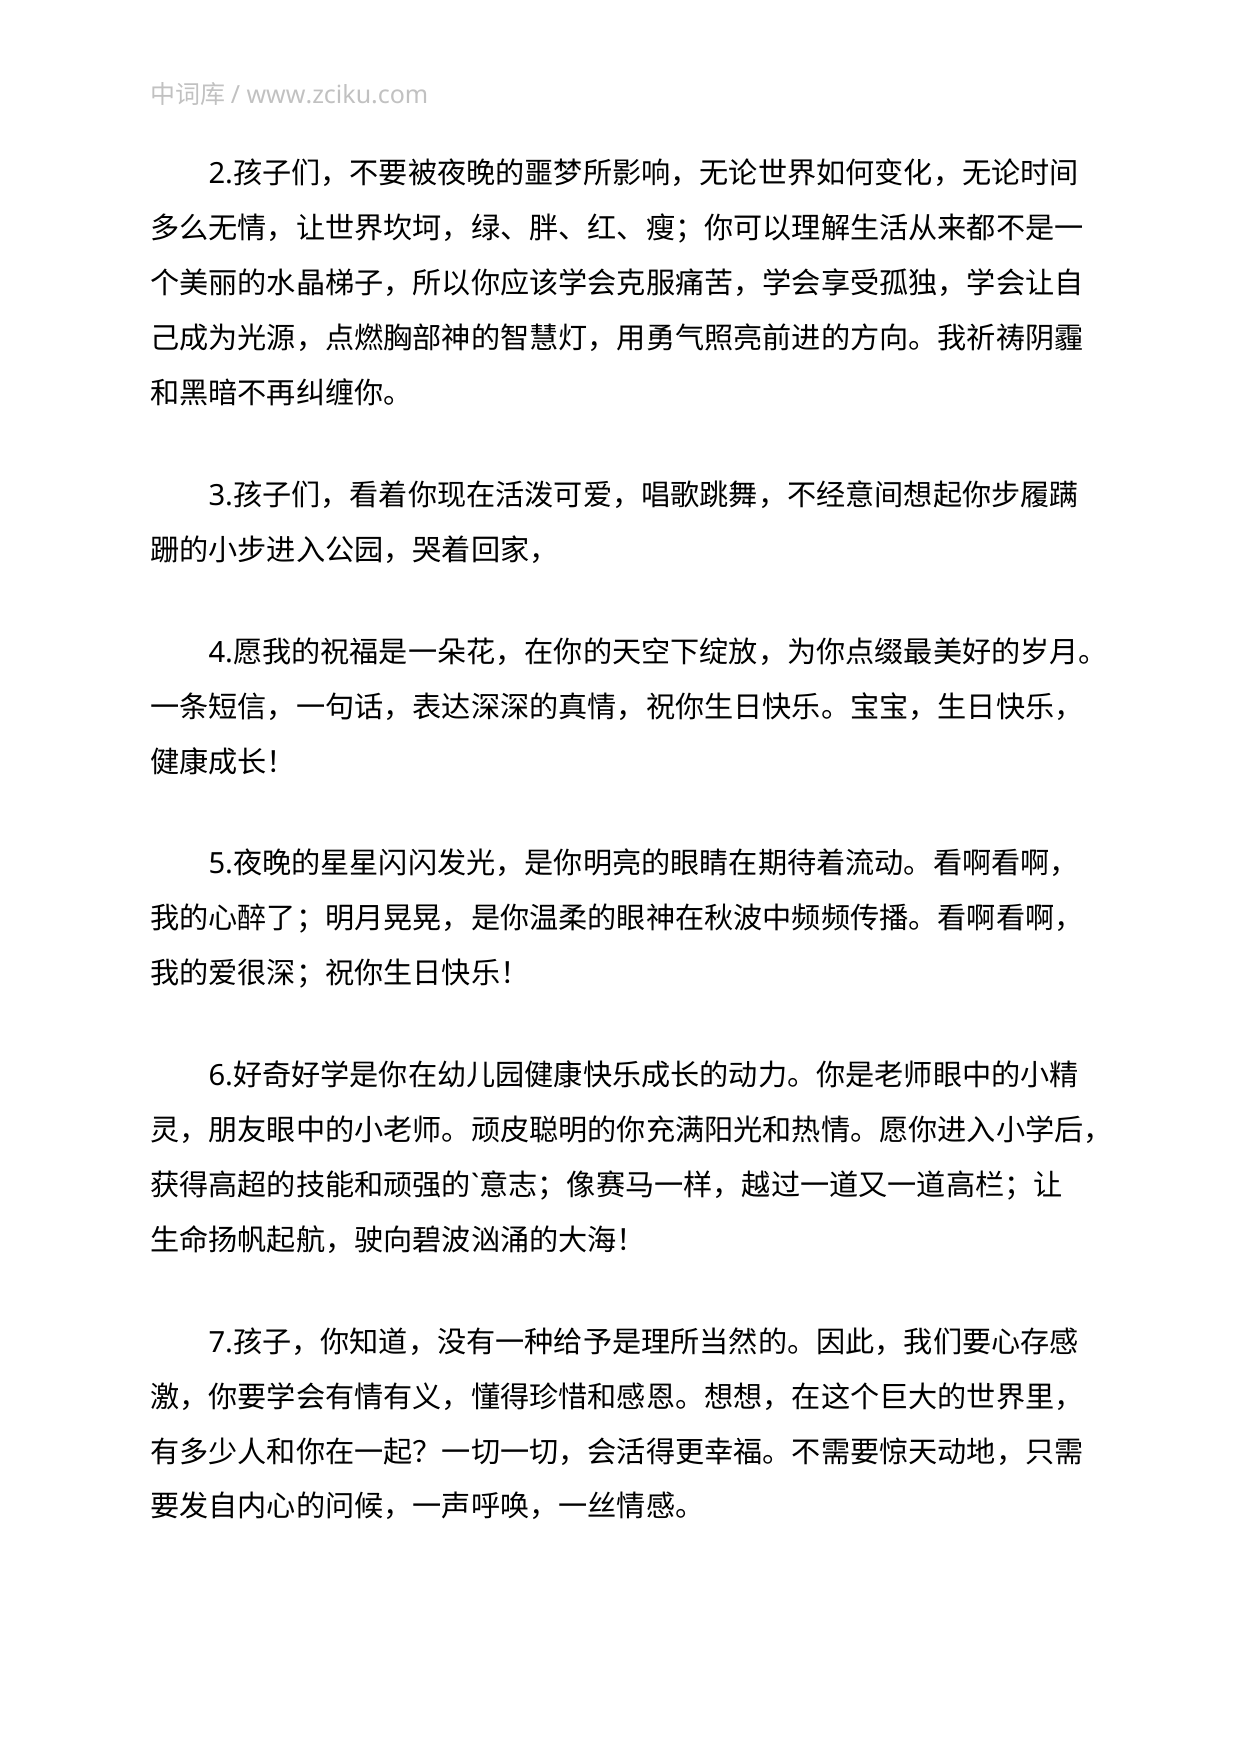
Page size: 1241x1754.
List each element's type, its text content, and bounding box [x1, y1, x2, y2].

text 7.孩子，你知道，没有一种给予是理所当然的。因此，我们要心存感激，你要学会有情有义，懂得珍惜和感恩。想想，在这个巨大的世界里，有多少人和你在一起？一切一切，会活得更幸福。不需要惊天动地，只需要发自内心的问候，一声呼唤，一丝情感。 [150, 1318, 1090, 1525]
text 2.孩子们，不要被夜晚的噩梦所影响，无论世界如何变化，无论时间多么无情，让世界坎坷，绿、胖、红、瘦；你可以理解生活从来都不是一个美丽的水晶梯子，所以你应该学会克服痛苦，学会享受孤独，学会让自己成为光源，点燃胸部神的智慧灯，用勇气照亮前进的方向。我祈祷阴霾和黑暗不再纠缠你。 [150, 150, 1090, 412]
text 5.夜晚的星星闪闪发光，是你明亮的眼睛在期待着流动。看啊看啊，我的心醉了；明月晃晃，是你温柔的眼神在秋波中频频传播。看啊看啊，我的爱很深；祝你生日快乐！ [150, 840, 1090, 992]
text 6.好奇好学是你在幼儿园健康快乐成长的动力。你是老师眼中的小精灵，朋友眼中的小老师。顽皮聪明的你充满阳光和热情。愿你进入小学后，获得高超的技能和顽强的`意志；像赛马一样，越过一道又一道高栏；让生命扬帆起航，驶向碧波汹涌的大海！ [150, 1052, 1090, 1259]
text 4.愿我的祝福是一朵花，在你的天空下绽放，为你点缀最美好的岁月。一条短信，一句话，表达深深的真情，祝你生日快乐。宝宝，生日快乐，健康成长！ [150, 628, 1090, 780]
text 3.孩子们，看着你现在活泼可爱，唱歌跳舞，不经意间想起你步履蹒跚的小步进入公园，哭着回家， [150, 471, 1090, 569]
